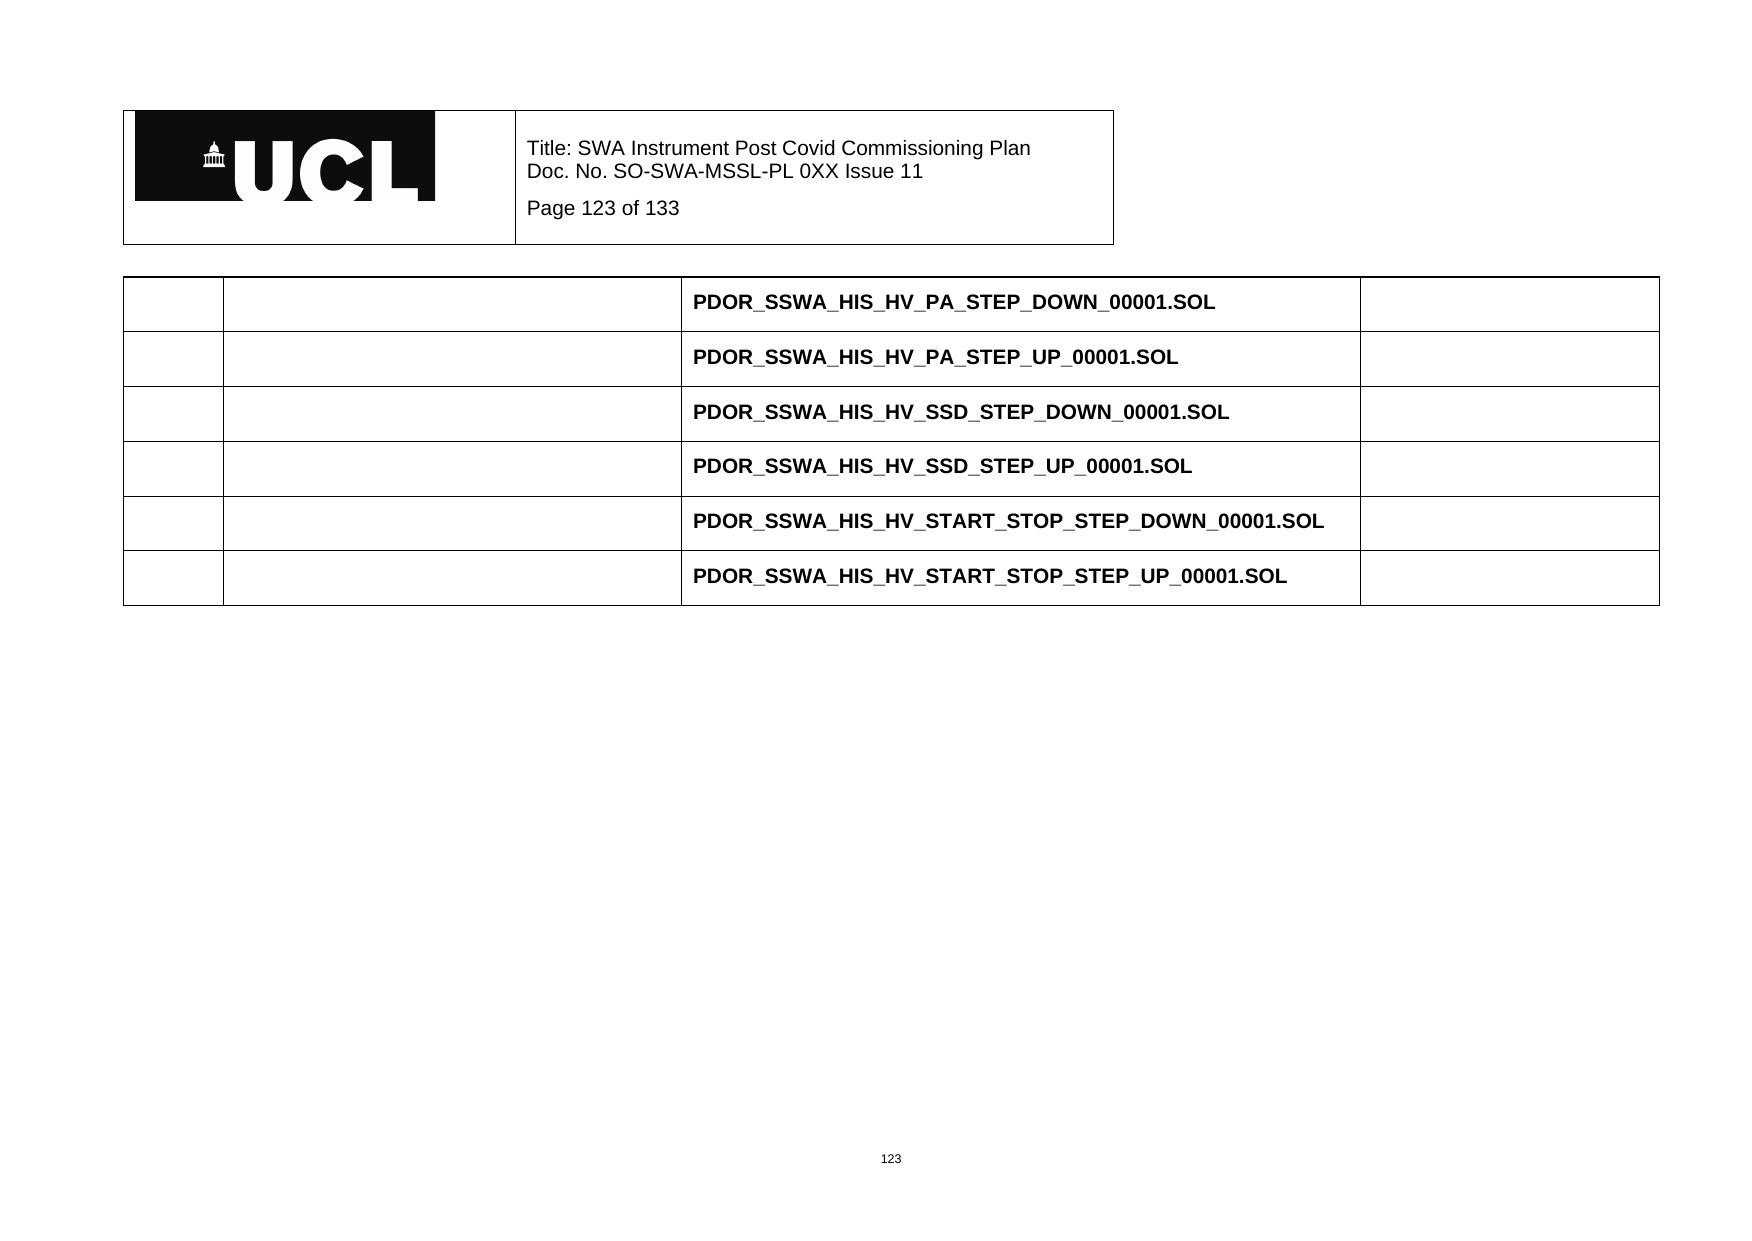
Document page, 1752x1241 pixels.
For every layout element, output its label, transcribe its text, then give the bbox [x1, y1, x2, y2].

table_cell [124, 442, 223, 496]
table_cell [124, 387, 223, 441]
table_cell [1361, 497, 1659, 550]
table_cell [224, 442, 681, 496]
table_cell [1361, 332, 1659, 386]
picture [135, 111, 436, 201]
table_cell [124, 278, 223, 331]
table_cell PDOR_SSWA_HIS_HV_START_STOP_STEP_UP_00001.SOL [682, 551, 1360, 605]
table_cell PDOR_SSWA_HIS_HV_SSD_STEP_UP_00001.SOL [682, 442, 1360, 496]
table_cell [124, 551, 223, 605]
table_cell [124, 497, 223, 550]
table_cell [224, 387, 681, 441]
table_cell [224, 497, 681, 550]
table_cell [224, 278, 681, 331]
table_cell [224, 551, 681, 605]
table_cell PDOR_SSWA_HIS_HV_PA_STEP_DOWN_00001.SOL [682, 278, 1360, 331]
table_cell [1361, 387, 1659, 441]
table_cell PDOR_SSWA_HIS_HV_PA_STEP_UP_00001.SOL [682, 332, 1360, 386]
table_cell [1361, 278, 1659, 331]
table_cell PDOR_SSWA_HIS_HV_START_STOP_STEP_DOWN_00001.SOL [682, 497, 1360, 550]
table_cell [124, 332, 223, 386]
table_cell [1361, 551, 1659, 605]
table_cell [1361, 442, 1659, 496]
table_cell [224, 332, 681, 386]
table_cell PDOR_SSWA_HIS_HV_SSD_STEP_DOWN_00001.SOL [682, 387, 1360, 441]
